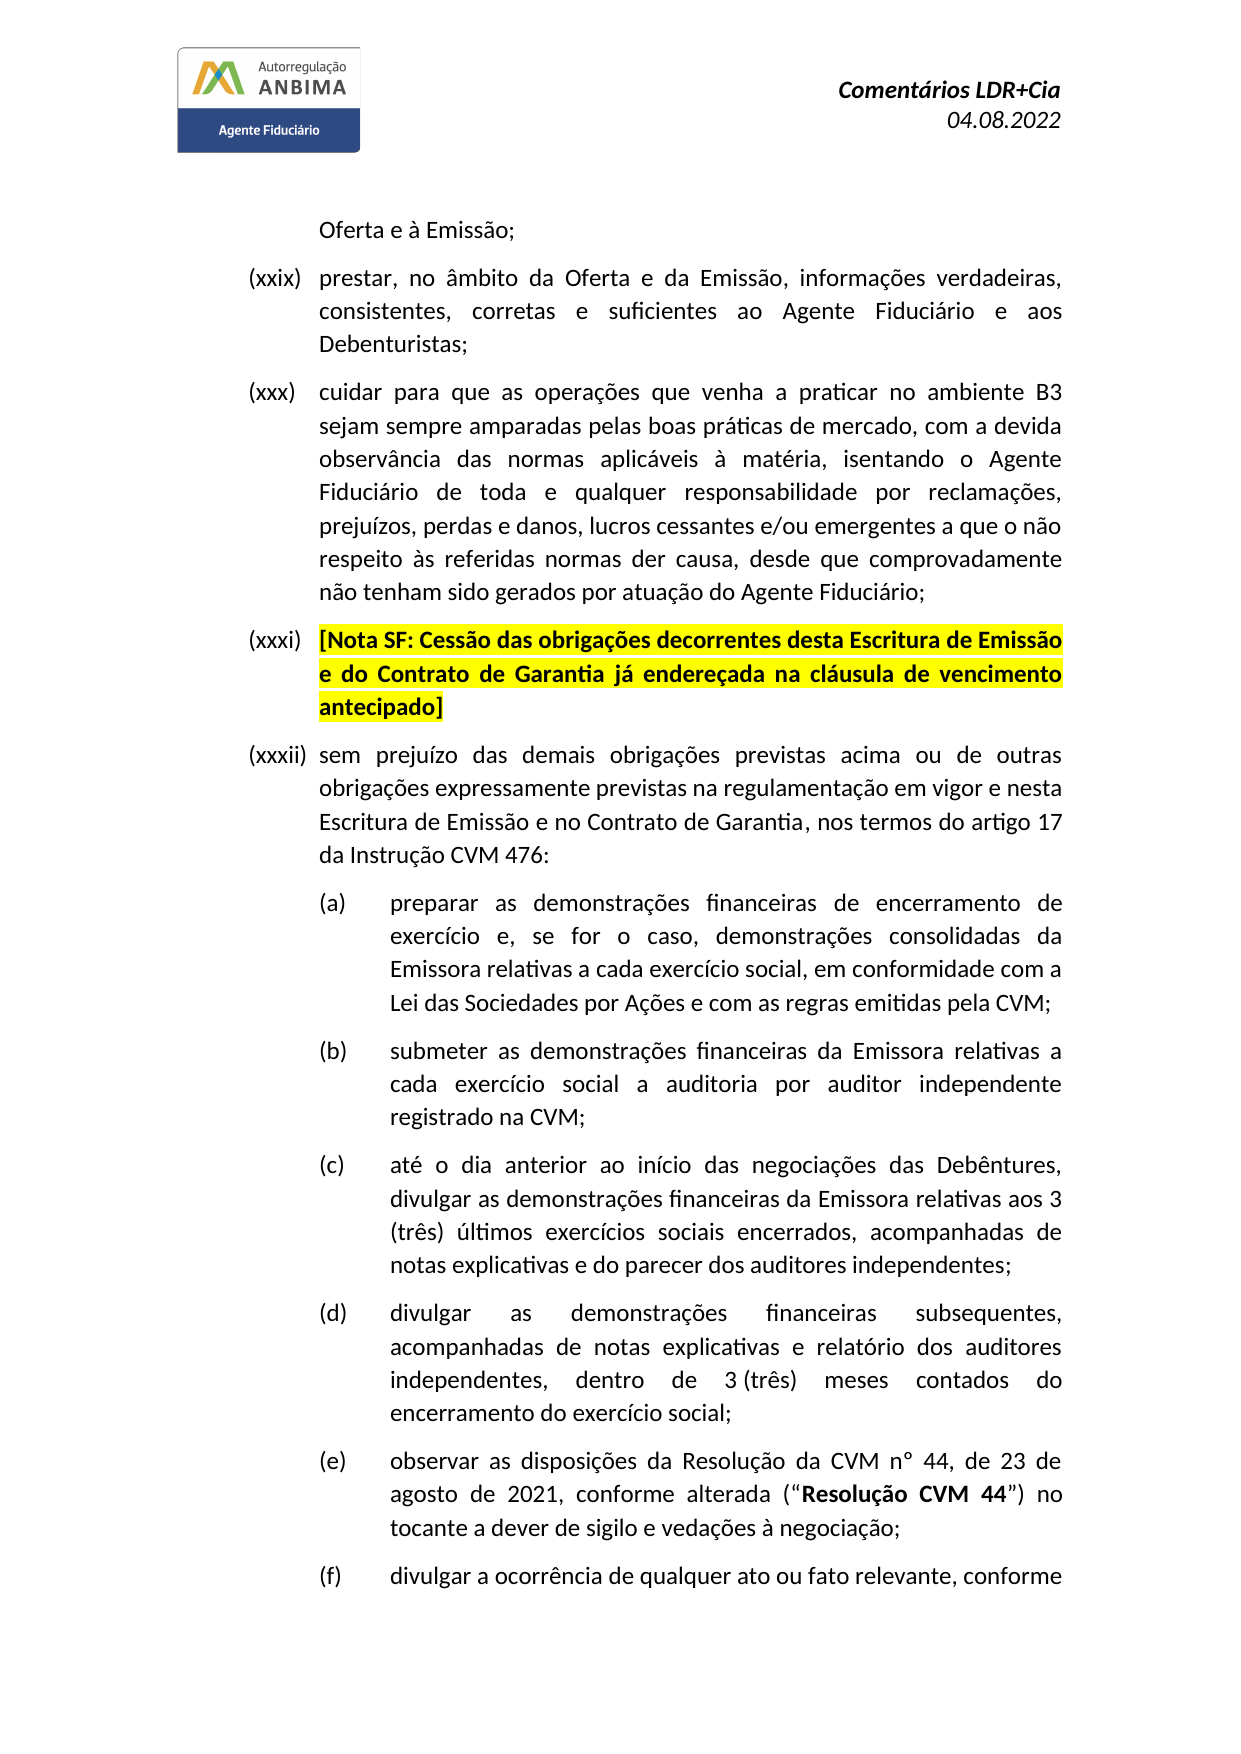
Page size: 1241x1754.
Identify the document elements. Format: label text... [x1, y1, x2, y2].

text até o dia anterior ao início das negociações das Debêntures, divulgar as demonstrações financeiras da Emissora relativas aos 3 (três) últimos exercícios sociais encerrados, acompanhadas de notas explicativas e do parecer dos auditores independentes; [319, 1147, 1063, 1280]
text sem prejuízo das demais obrigações previstas acima ou de outras obrigações expressamente previstas na regulamentação em vigor e nesta Escritura de Emissão e no Contrato de Garantia, nos termos do artigo 17 da Instrução CVM 476: [248, 737, 1063, 870]
text divulgar as demonstrações financeiras subsequentes, acompanhadas de notas explicativas e relatório dos auditores independentes, dentro de 3 (três) meses contados do encerramento do exercício social; [319, 1295, 1063, 1428]
text divulgar a ocorrência de qualquer ato ou fato relevante, conforme definido no artigo 2º da Resolução CVM 44; [319, 1557, 1063, 1591]
text preparar as demonstrações financeiras de encerramento de exercício e, se for o caso, demonstrações consolidadas da Emissora relativas a cada exercício social, em conformidade com a Lei das Sociedades por Ações e com as regras emitidas pela CVM; [319, 884, 1063, 1018]
text observar as disposições da Resolução da CVM nº 44, de 23 de agosto de 2021, conforme alterada (“Resolução CVM 44”) no tocante a dever de sigilo e vedações à negociação; [319, 1443, 1063, 1543]
text submeter as demonstrações financeiras da Emissora relativas a cada exercício social a auditoria por auditor independente registrado na CVM; [319, 1032, 1063, 1132]
text [Nota SF: Cessão das obrigações decorrentes desta Escritura de Emissão e do Contrato de Garantia já endereçada na cláusula de vencimento antecipado] [248, 622, 1063, 722]
picture [177, 47, 361, 153]
text prestar, no âmbito da Oferta e da Emissão, informações verdadeiras, consistentes, corretas e suficientes ao Agente Fiduciário e aos Debenturistas; [248, 259, 1063, 359]
text cuidar para que as operações que venha a praticar no ambiente B3 sejam sempre amparadas pelas boas práticas de mercado, com a devida observância das normas aplicáveis à matéria, isentando o Agente Fiduciário de toda e qualquer responsabilidade por reclamações, prejuízos, perdas e danos, lucros cessantes e/ou emergentes a que o não respeito às referidas normas der causa, desde que comprovadamente não tenham sido gerados por atuação do Agente Fiduciário; [248, 374, 1063, 607]
